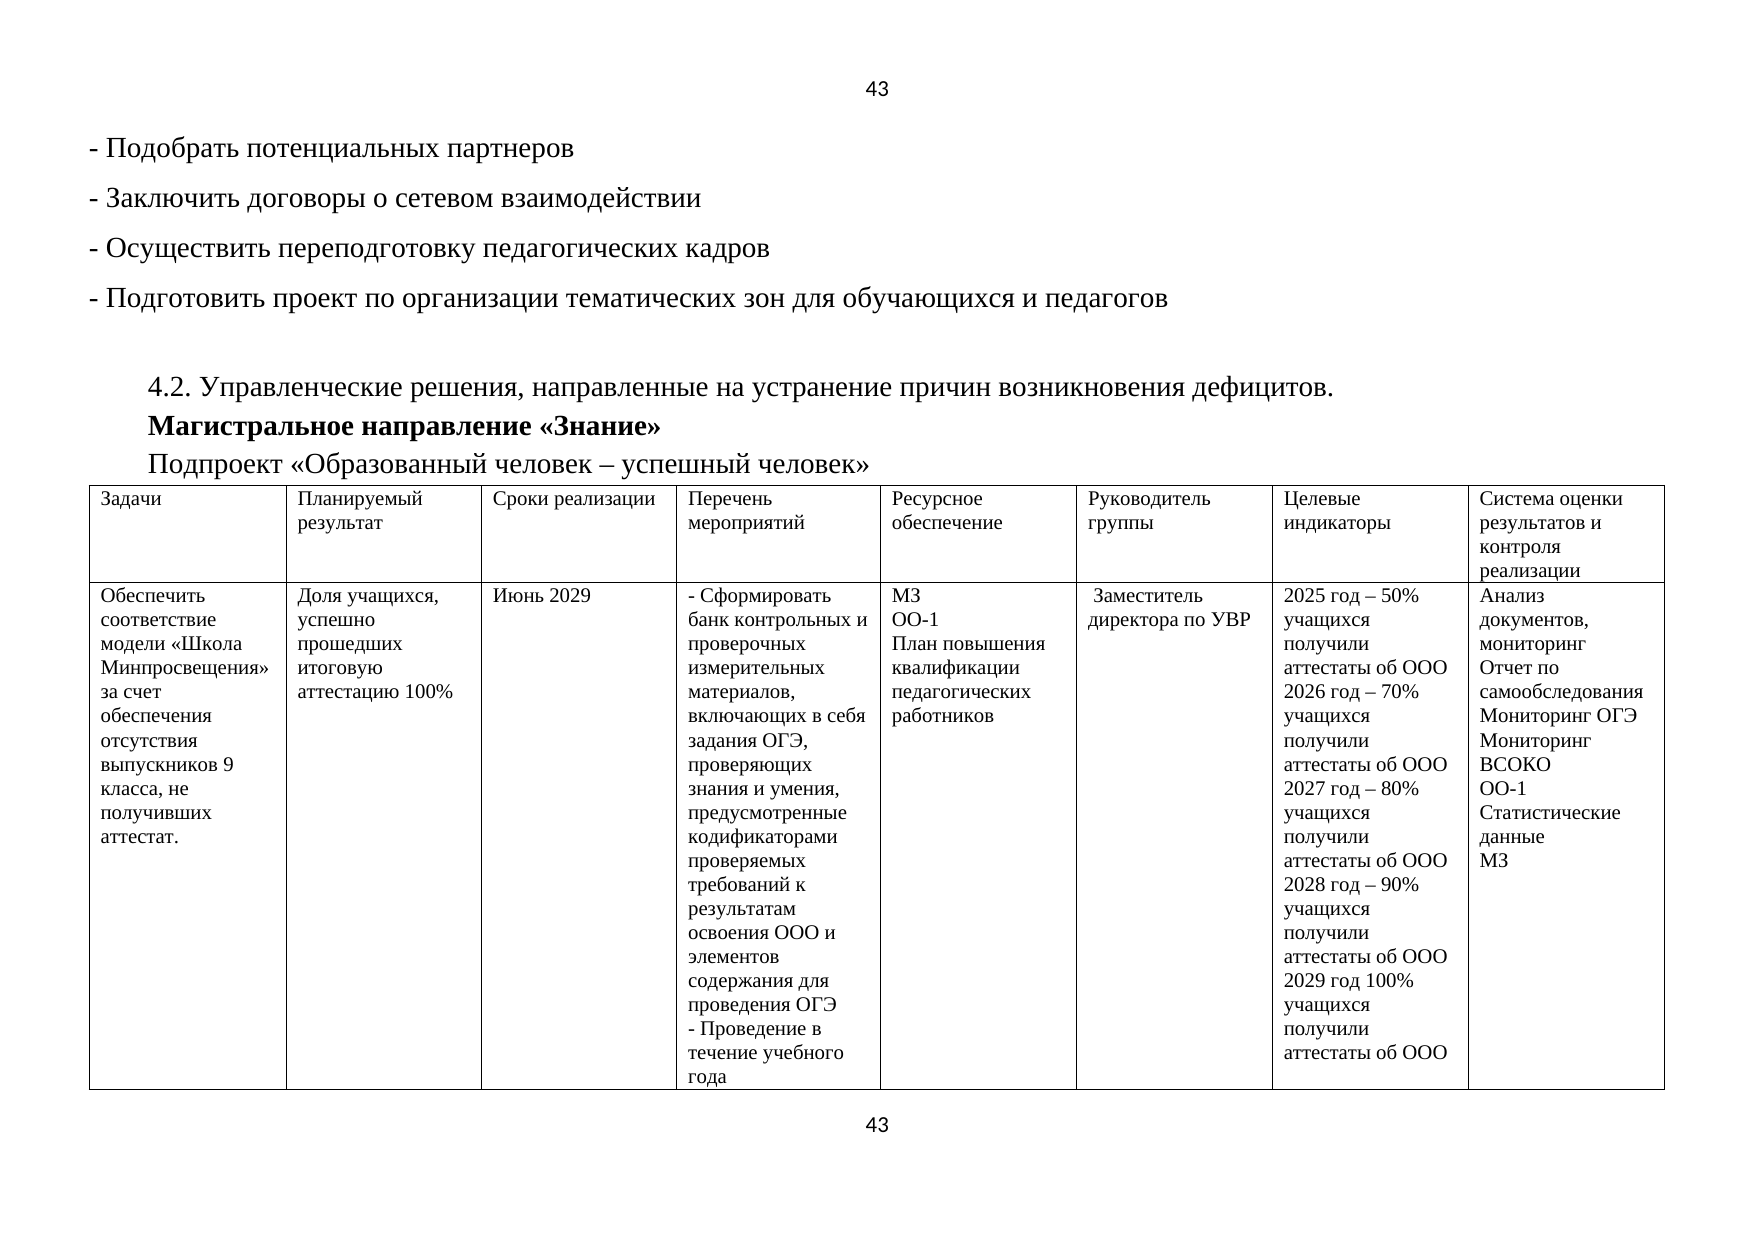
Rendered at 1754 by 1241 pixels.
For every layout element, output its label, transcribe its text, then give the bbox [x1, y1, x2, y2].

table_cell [1077, 583, 1272, 1088]
table_header Сроки реализации [482, 486, 676, 582]
table_header Ресурсное обеспечение [881, 486, 1076, 582]
table_header Руководитель группы [1077, 486, 1272, 582]
table_header Задачи [90, 486, 286, 582]
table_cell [287, 583, 481, 1088]
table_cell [1469, 583, 1664, 1088]
text Магистральное направление «Знание» [89, 408, 1665, 441]
text Подпроект «Образованный человек – успешный человек» [89, 446, 1665, 480]
table_header Планируемый результат [287, 486, 481, 582]
text - Осуществить переподготовку педагогических кадров [89, 230, 1665, 264]
text - Подготовить проект по организации тематических зон для обучающихся и педагогов [89, 280, 1665, 314]
text - Подобрать потенциальных партнеров [89, 130, 1665, 163]
table_header Система оценки результатов и контроля реализации [1469, 486, 1664, 582]
text 4.2. Управленческие решения, направленные на устранение причин возникновения дефицитов. [89, 369, 1665, 403]
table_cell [677, 583, 880, 1088]
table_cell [1273, 583, 1468, 1088]
table_header Целевые индикаторы [1273, 486, 1468, 582]
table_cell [881, 583, 1076, 1088]
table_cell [90, 583, 286, 1088]
table_header Перечень мероприятий [677, 486, 880, 582]
text - Заключить договоры о сетевом взаимодействии [89, 180, 1665, 213]
table_cell Июнь 2029 [482, 583, 676, 1088]
